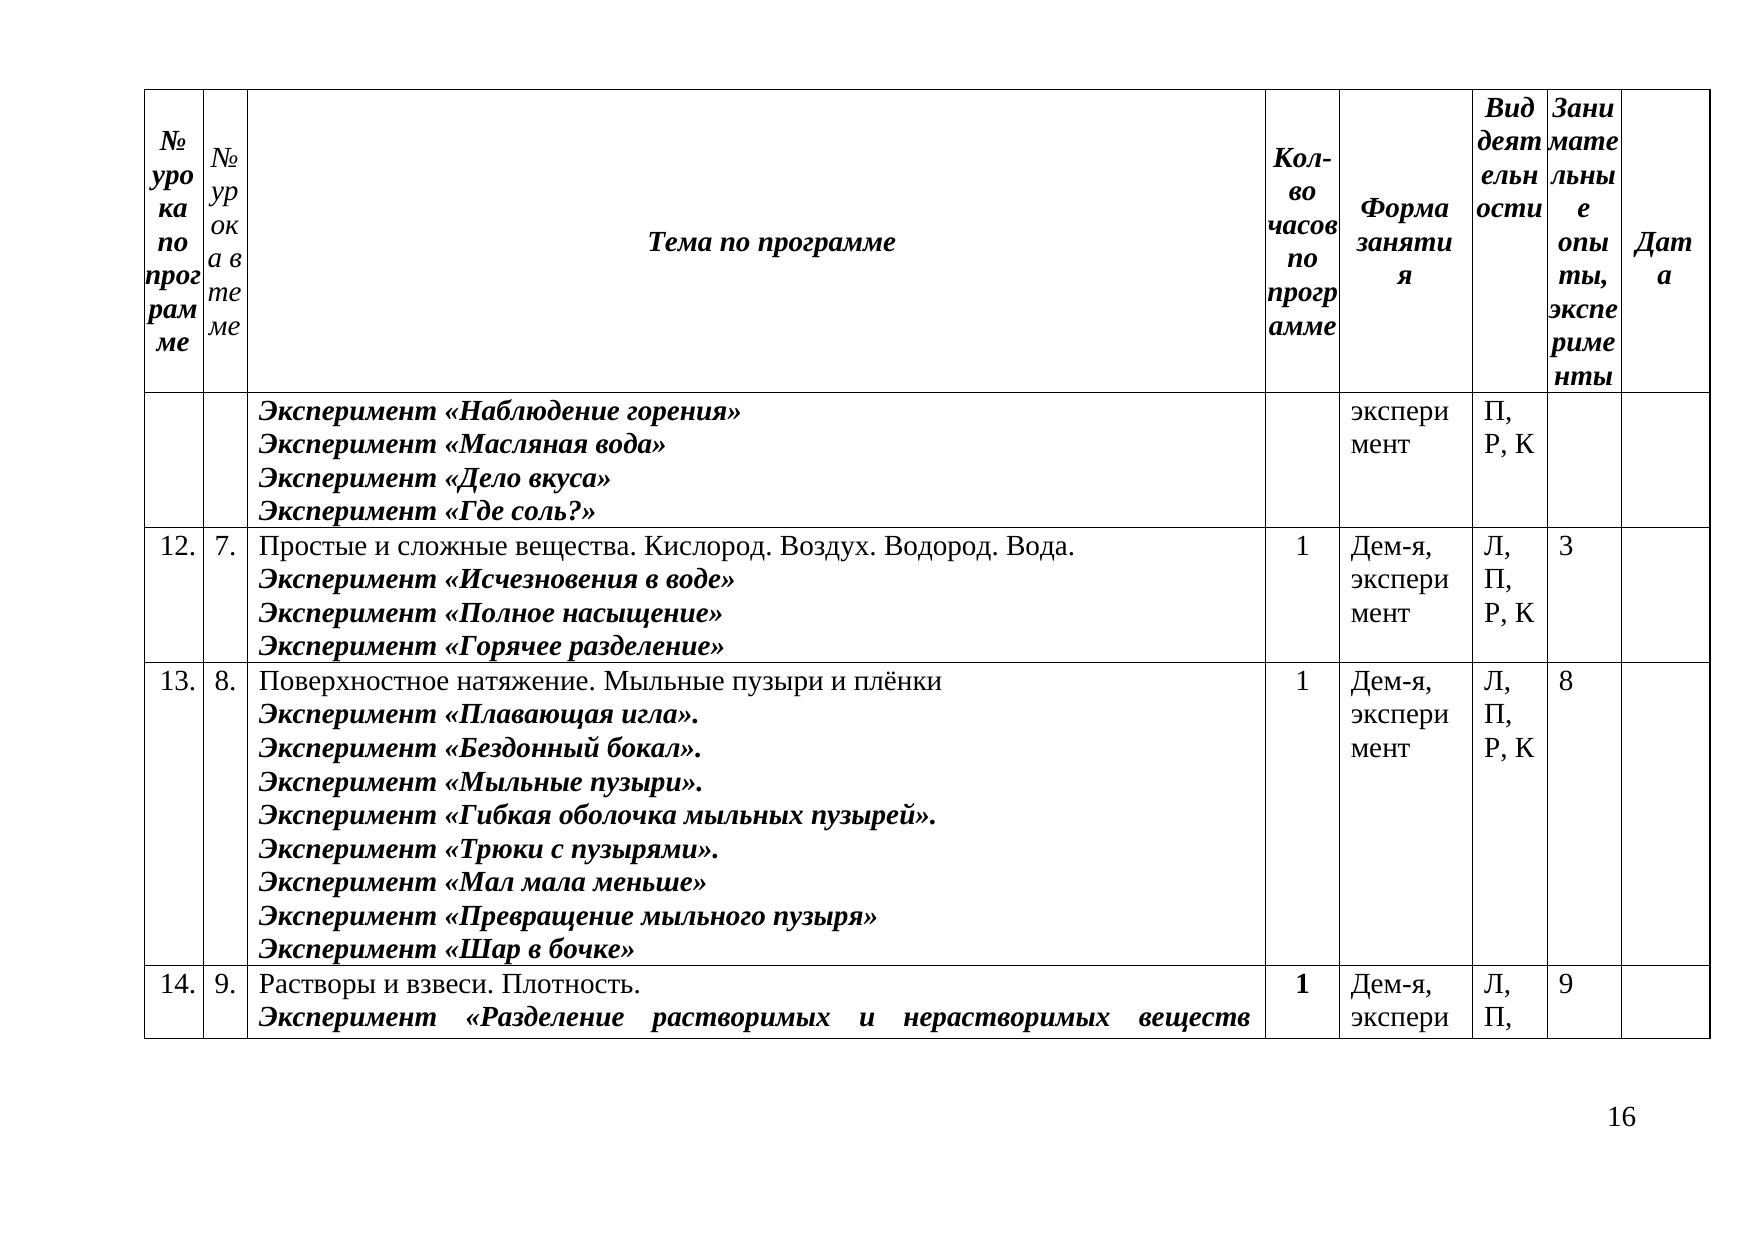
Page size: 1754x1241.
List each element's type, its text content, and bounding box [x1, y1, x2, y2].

table_cell Простые и сложные вещества. Кислород. Воздух. Водород. Вода. Эксперимент «Исчезновения в воде» Эксперимент «Полное насыщение» Эксперимент «Горячее разделение» [248, 528, 1265, 662]
table_cell 4 [1548, 393, 1621, 527]
table_cell Дем-я, эксперимент [1340, 966, 1472, 1038]
table_cell 3 [1548, 528, 1621, 662]
table_header Дата [1622, 90, 1709, 392]
table_cell Л, П, Р, К [1473, 663, 1547, 965]
table_cell Л, П, Р, К [1473, 528, 1547, 662]
table_cell 1 [1266, 528, 1339, 662]
table_cell [145, 528, 203, 662]
table_cell Поверхностное натяжение. Мыльные пузыри и плёнки Эксперимент «Плавающая игла». Эксперимент «Бездонный бокал». Эксперимент «Мыльные пузыри». Эксперимент «Гибкая оболочка мыльных пузырей». Эксперимент «Трюки с пузырями». Эксперимент «Мал мала меньше» Эксперимент «Превращение мыльного пузыря» Эксперимент «Шар в бочке» [248, 663, 1265, 965]
table_cell 6. [204, 393, 247, 527]
table_cell 1 [1266, 663, 1339, 965]
table_cell Л, П, Р, К [1473, 966, 1547, 1038]
table_cell Растворы и взвеси. Плотность. Эксперимент «Разделение растворимых и нерастворимых веществ фильтрованием». Эксперимент «Измерение плотности вещества». Эксперимент «Не растворяется» Эксперимент «Разделение смесей и растворов» Эксперимент «Белая смесь» Эксперимент «Загадка плотности» Эксперимент «Масло на льду» Эксперимент «Двухэтажный гараж» Эксперимент «Магическое яйцо» [248, 966, 1265, 1038]
table_cell 9 [1548, 966, 1621, 1038]
table_cell [145, 393, 203, 527]
table_cell Строение атома. Атомы и ионы. Эксперимент «Наблюдение горения» Эксперимент «Масляная вода» Эксперимент «Дело вкуса» Эксперимент «Где соль?» [248, 393, 1265, 527]
table_cell Дем-я, эксперимент [1340, 663, 1472, 965]
table_header Тема по программе [248, 90, 1265, 392]
table_header Кол-во часов по программе [1266, 90, 1339, 392]
table_cell [1622, 528, 1709, 662]
table_header № урока по программе [145, 90, 203, 392]
table_cell 7. [204, 528, 247, 662]
table_cell [1622, 966, 1709, 1038]
table_header Вид деятельности [1473, 90, 1547, 392]
table_header № урока в теме [204, 90, 247, 392]
table_cell 1 [1266, 966, 1339, 1038]
table_cell 8. [204, 663, 247, 965]
table_cell 8 [1548, 663, 1621, 965]
table_cell [1622, 393, 1709, 527]
table_header Занимательные опыты, эксперименты [1548, 90, 1621, 392]
table_cell [1622, 663, 1709, 965]
table_cell Дем-я, эксперимент [1340, 528, 1472, 662]
table_cell [145, 966, 203, 1038]
table_header Форма занятия [1340, 90, 1472, 392]
table_cell Дем-я, эксперимент [1340, 393, 1472, 527]
table_cell Л, П, Р, К [1473, 393, 1547, 527]
table_cell [145, 663, 203, 965]
table_cell 9. [204, 966, 247, 1038]
table_cell 1 [1266, 393, 1339, 527]
